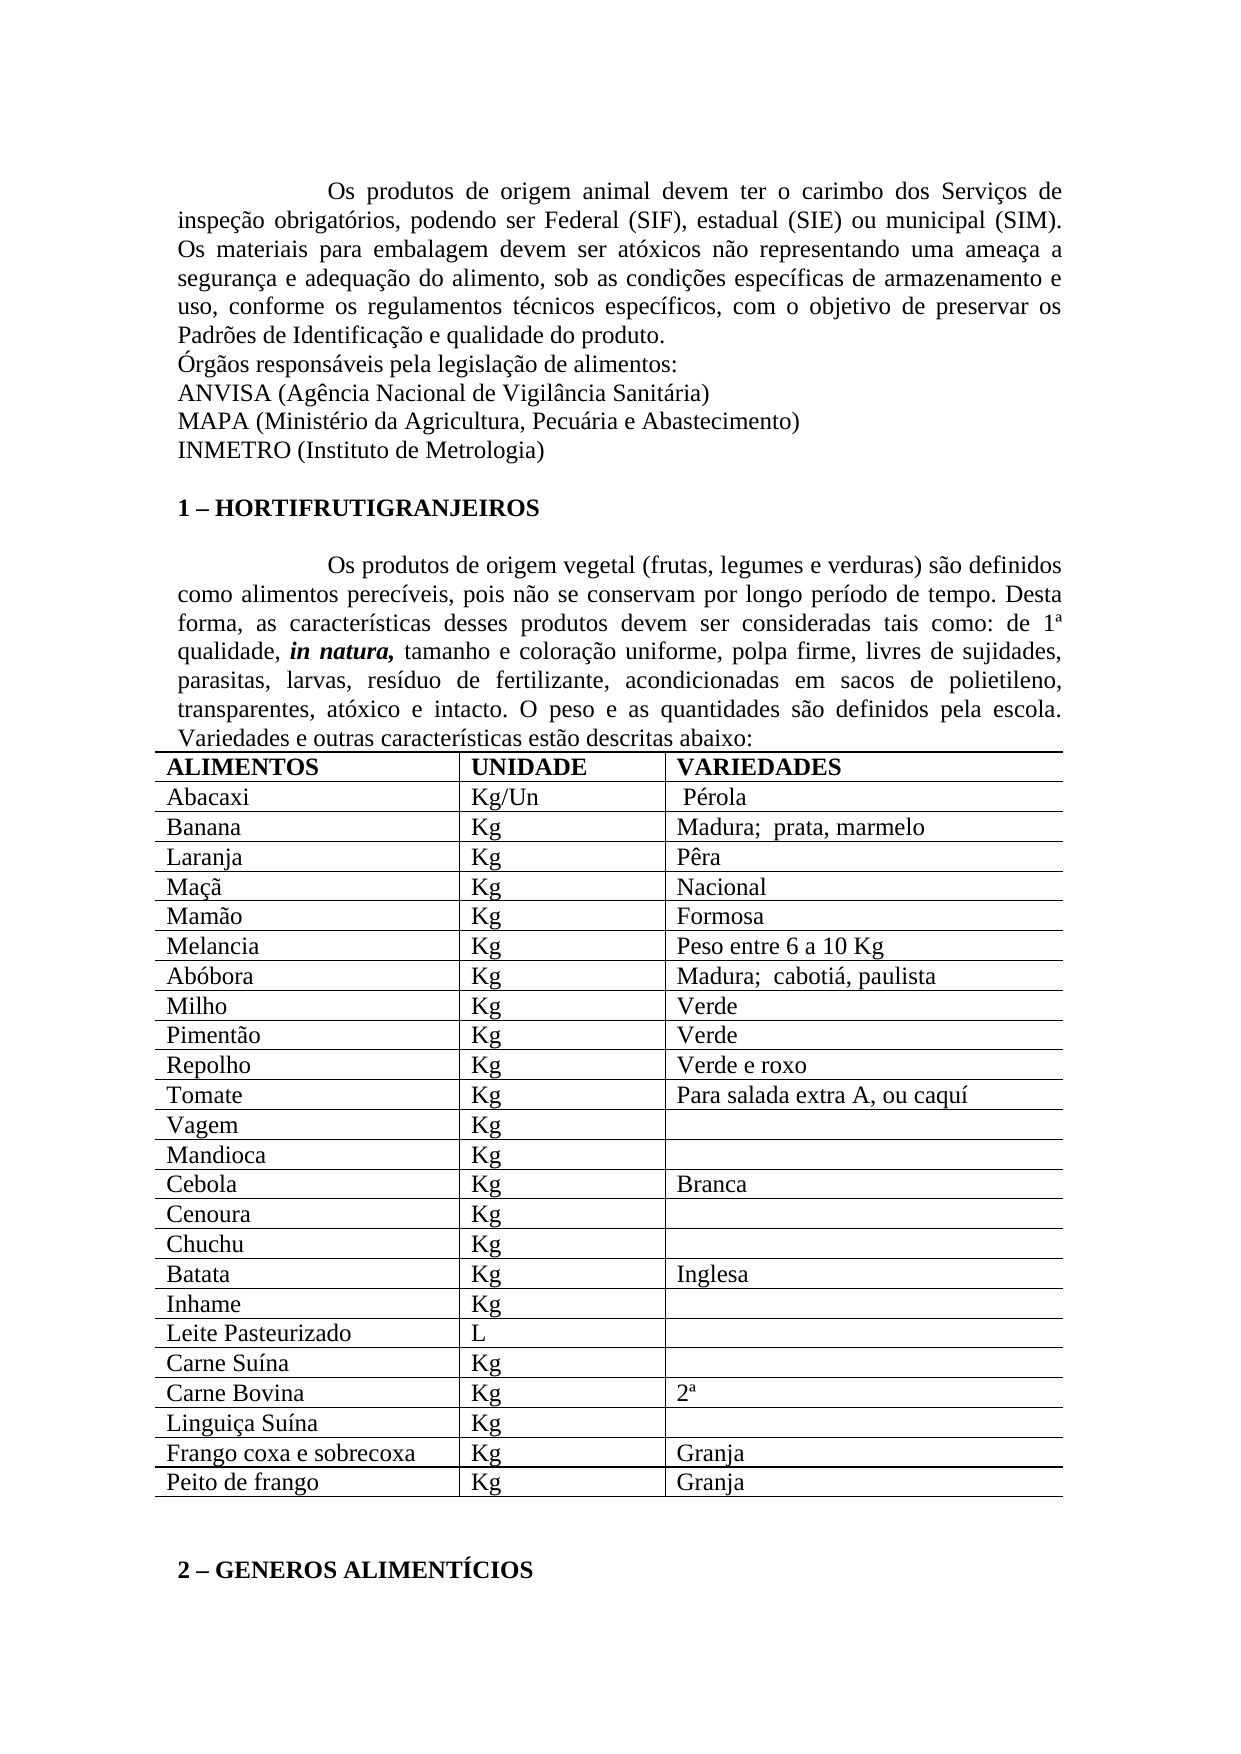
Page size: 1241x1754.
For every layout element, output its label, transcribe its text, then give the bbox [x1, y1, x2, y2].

table_cell Kg/Un [460, 782, 665, 811]
table_cell Para salada extra A, ou caquí [666, 1080, 1063, 1109]
table_cell Inhame [155, 1289, 459, 1317]
table_cell [666, 1229, 1063, 1258]
table_cell Chuchu [155, 1229, 459, 1258]
table_cell Kg [460, 961, 665, 990]
table_cell Cebola [155, 1170, 459, 1198]
table_cell Maçã [155, 872, 459, 900]
table_cell Kg [460, 1229, 665, 1258]
table_cell Inglesa [666, 1259, 1063, 1288]
table_cell Granja [666, 1438, 1063, 1466]
text Os produtos de origem animal devem ter o carimbo dos Serviços de inspeção obrigatórios, podendo ser Federal (SIF), estadual (SIE) ou municipal (SIM). Os materiais para embalagem devem ser atóxicos não representando uma ameaça a segurança e adequação do alimento, sob as condições específicas de armazenamento e uso, conforme os regulamentos técnicos específicos, com o objetivo de preservar os Padrões de Identificação e qualidade do produto. [177, 176, 1063, 349]
table_cell Kg [460, 1408, 665, 1437]
table_cell Kg [460, 1170, 665, 1198]
text ANVISA (Agência Nacional de Vigilância Sanitária) [177, 378, 1063, 406]
table_cell Cenoura [155, 1199, 459, 1228]
text 1 – HORTIFRUTIGRANJEIROS [177, 493, 1063, 521]
table_cell Kg [460, 842, 665, 871]
table_cell Pimentão [155, 1021, 459, 1049]
table_cell Melancia [155, 931, 459, 960]
table_cell Formosa [666, 901, 1063, 930]
table_cell Batata [155, 1259, 459, 1288]
table_cell Peito de frango [155, 1468, 459, 1496]
table_cell Carne Bovina [155, 1378, 459, 1407]
table_cell Kg [460, 991, 665, 1019]
table_cell Kg [460, 1259, 665, 1288]
table_cell Kg [460, 1438, 665, 1466]
table_cell Abacaxi [155, 782, 459, 811]
table_cell [666, 1289, 1063, 1317]
table_cell Kg [460, 1468, 665, 1496]
table_cell [666, 1199, 1063, 1228]
table_cell Verde e roxo [666, 1050, 1063, 1079]
table_cell Granja [666, 1468, 1063, 1496]
table_cell Kg [460, 1140, 665, 1168]
table_cell Tomate [155, 1080, 459, 1109]
table_cell Peso entre 6 a 10 Kg [666, 931, 1063, 960]
text INMETRO (Instituto de Metrologia) [177, 435, 1063, 464]
table_header ALIMENTOS [155, 753, 459, 781]
table_cell Kg [460, 1289, 665, 1317]
table_cell L [460, 1319, 665, 1347]
table_cell Carne Suína [155, 1348, 459, 1377]
table_cell Milho [155, 991, 459, 1019]
table_cell Repolho [155, 1050, 459, 1079]
table_cell Kg [460, 1110, 665, 1139]
text Órgãos responsáveis pela legislação de alimentos: [177, 349, 1063, 378]
table_cell Kg [460, 812, 665, 841]
table_cell Frango coxa e sobrecoxa [155, 1438, 459, 1466]
table_cell Kg [460, 1050, 665, 1079]
table_cell Pérola [666, 782, 1063, 811]
table_cell [666, 1408, 1063, 1437]
text Os produtos de origem vegetal (frutas, legumes e verduras) são definidos como alimentos perecíveis, pois não se conservam por longo período de tempo. Desta forma, as características desses produtos devem ser consideradas tais como: de 1ª qualidade, in natura, tamanho e coloração uniforme, polpa firme, livres de sujidades, parasitas, larvas, resíduo de fertilizante, acondicionadas em sacos de polietileno, transparentes, atóxico e intacto. O peso e as quantidades são definidos pela escola. Variedades e outras características estão descritas abaixo: [177, 550, 1063, 751]
table_cell Madura; cabotiá, paulista [666, 961, 1063, 990]
table_cell Kg [460, 1199, 665, 1228]
table_cell Kg [460, 1348, 665, 1377]
table_cell Kg [460, 872, 665, 900]
table_cell Banana [155, 812, 459, 841]
table_cell [666, 1110, 1063, 1139]
text 2 – GENEROS ALIMENTÍCIOS [177, 1555, 1063, 1583]
table_cell [666, 1319, 1063, 1347]
table_cell Pêra [666, 842, 1063, 871]
table_cell Verde [666, 1021, 1063, 1049]
table_cell 2ª [666, 1378, 1063, 1407]
table_header UNIDADE [460, 753, 665, 781]
table_cell Madura; prata, marmelo [666, 812, 1063, 841]
text MAPA (Ministério da Agricultura, Pecuária e Abastecimento) [177, 406, 1063, 435]
table_cell Vagem [155, 1110, 459, 1139]
table_cell Mandioca [155, 1140, 459, 1168]
table_cell Linguiça Suína [155, 1408, 459, 1437]
table_cell Leite Pasteurizado [155, 1319, 459, 1347]
table_header VARIEDADES [666, 753, 1063, 781]
table_cell Nacional [666, 872, 1063, 900]
table_cell [666, 1348, 1063, 1377]
table_cell Laranja [155, 842, 459, 871]
table_cell Kg [460, 1378, 665, 1407]
table_cell Abóbora [155, 961, 459, 990]
table_cell Kg [460, 1080, 665, 1109]
table_cell Mamão [155, 901, 459, 930]
table_cell [666, 1140, 1063, 1168]
table_cell Kg [460, 931, 665, 960]
table_cell Kg [460, 901, 665, 930]
table_cell Branca [666, 1170, 1063, 1198]
table_cell Kg [460, 1021, 665, 1049]
table_cell Verde [666, 991, 1063, 1019]
